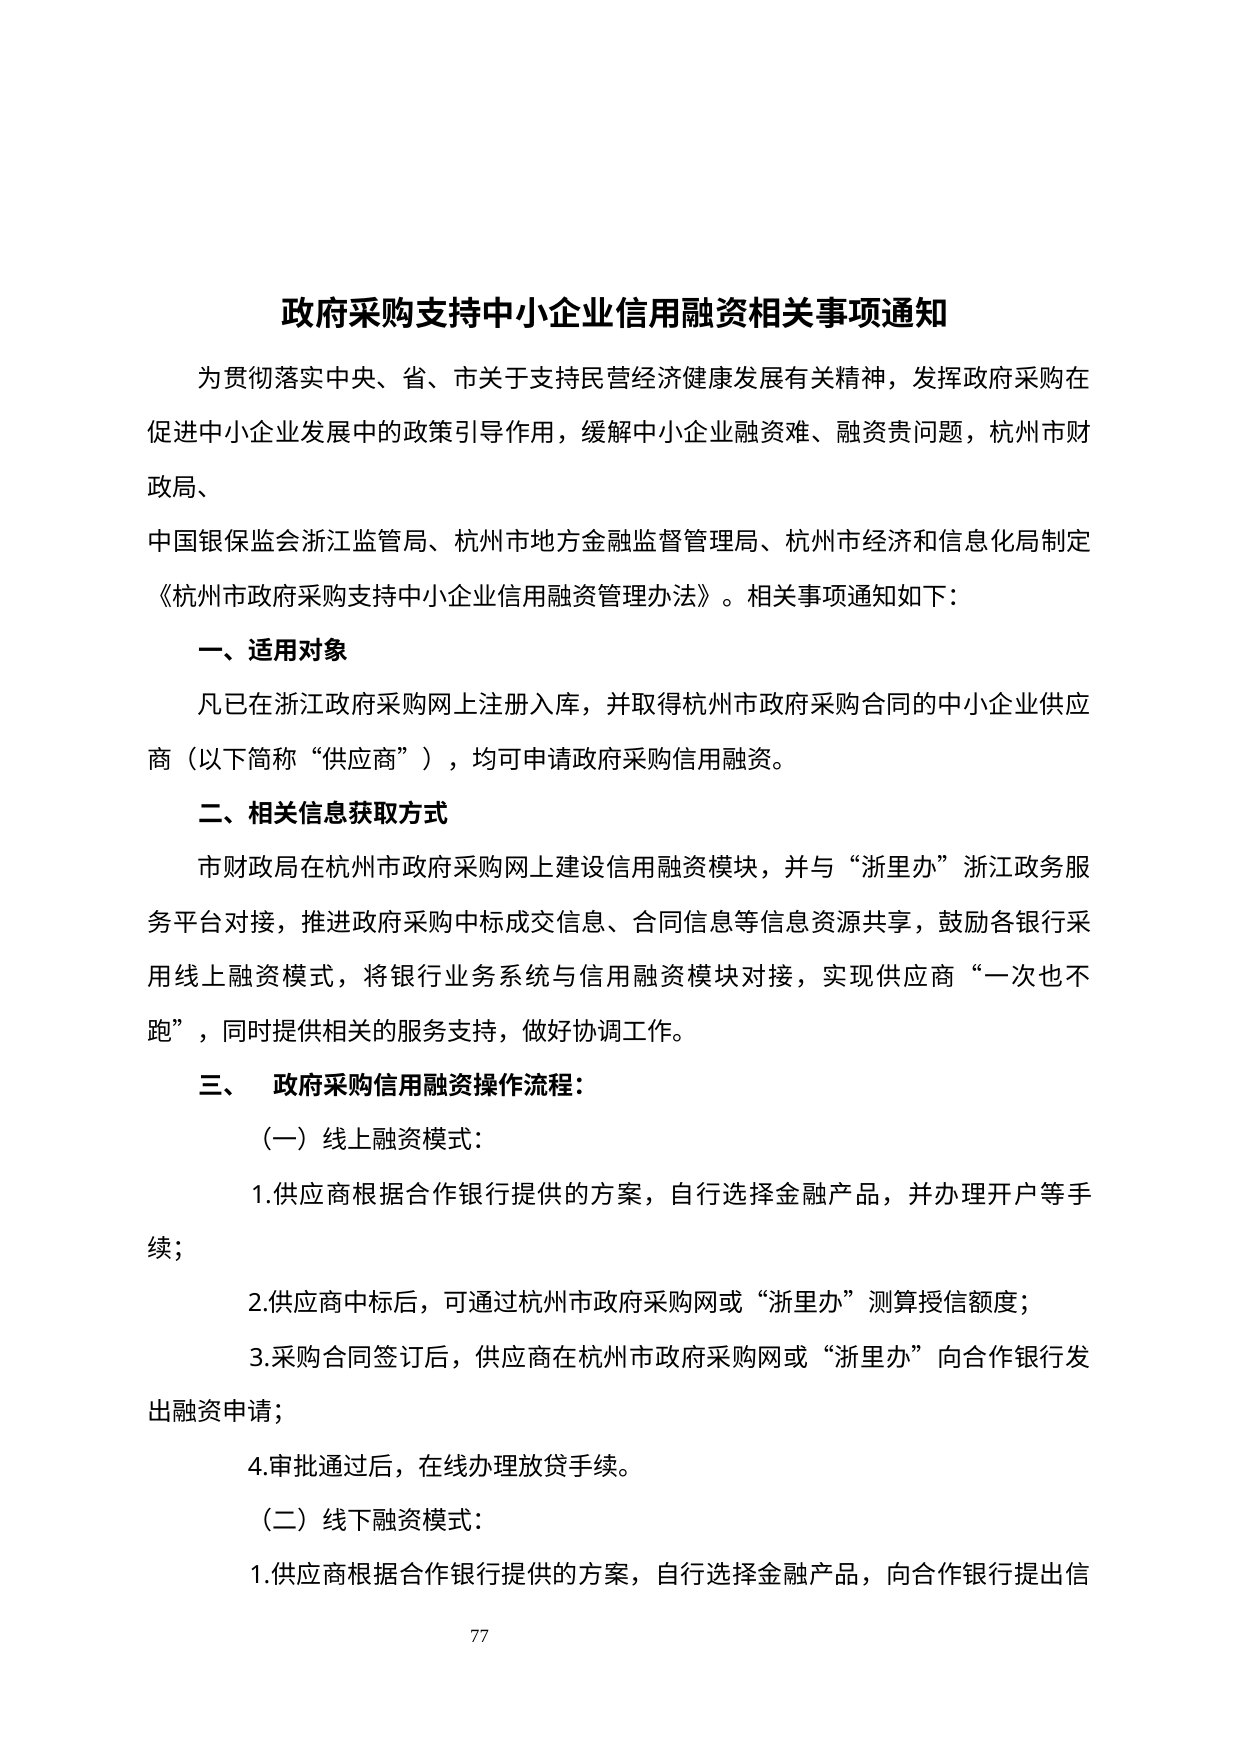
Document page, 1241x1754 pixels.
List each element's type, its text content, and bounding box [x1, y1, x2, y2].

text 政府采购支持中小企业信用融资相关事项通知 [148, 286, 1092, 334]
text （二）线下融资模式： [148, 1500, 1092, 1537]
text 市财政局在杭州市政府采购网上建设信用融资模块，并与“浙里办”浙江政务服务平台对接，推进政府采购中标成交信息、合同信息等信息资源共享，鼓励各银行采用线上融资模式，将银行业务系统与信用融资模块对接，实现供应商“一次也不跑”，同时提供相关的服务支持，做好协调工作。 [148, 848, 1092, 1047]
text 一、适用对象 [148, 630, 1092, 667]
text 三、 政府采购信用融资操作流程： [148, 1065, 1092, 1102]
text 1.供应商根据合作银行提供的方案，自行选择金融产品，并办理开户等手续； [148, 1174, 1092, 1265]
text 为贯彻落实中央、省、市关于支持民营经济健康发展有关精神，发挥政府采购在促进中小企业发展中的政策引导作用，缓解中小企业融资难、融资贵问题，杭州市财政局、 [148, 358, 1092, 503]
text 2.供应商中标后，可通过杭州市政府采购网或“浙里办”测算授信额度； [148, 1283, 1092, 1319]
text 4.审批通过后，在线办理放贷手续。 [148, 1446, 1092, 1482]
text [148, 1555, 1092, 1591]
text （一）线上融资模式： [148, 1120, 1092, 1156]
text 凡已在浙江政府采购网上注册入库，并取得杭州市政府采购合同的中小企业供应商（以下简称“供应商”），均可申请政府采购信用融资。 [148, 685, 1092, 775]
text 中国银保监会浙江监管局、杭州市地方金融监督管理局、杭州市经济和信息化局制定《杭州市政府采购支持中小企业信用融资管理办法》。相关事项通知如下： [148, 522, 1092, 612]
text 二、相关信息获取方式 [148, 793, 1092, 830]
text 3.采购合同签订后，供应商在杭州市政府采购网或“浙里办”向合作银行发出融资申请； [148, 1337, 1092, 1428]
